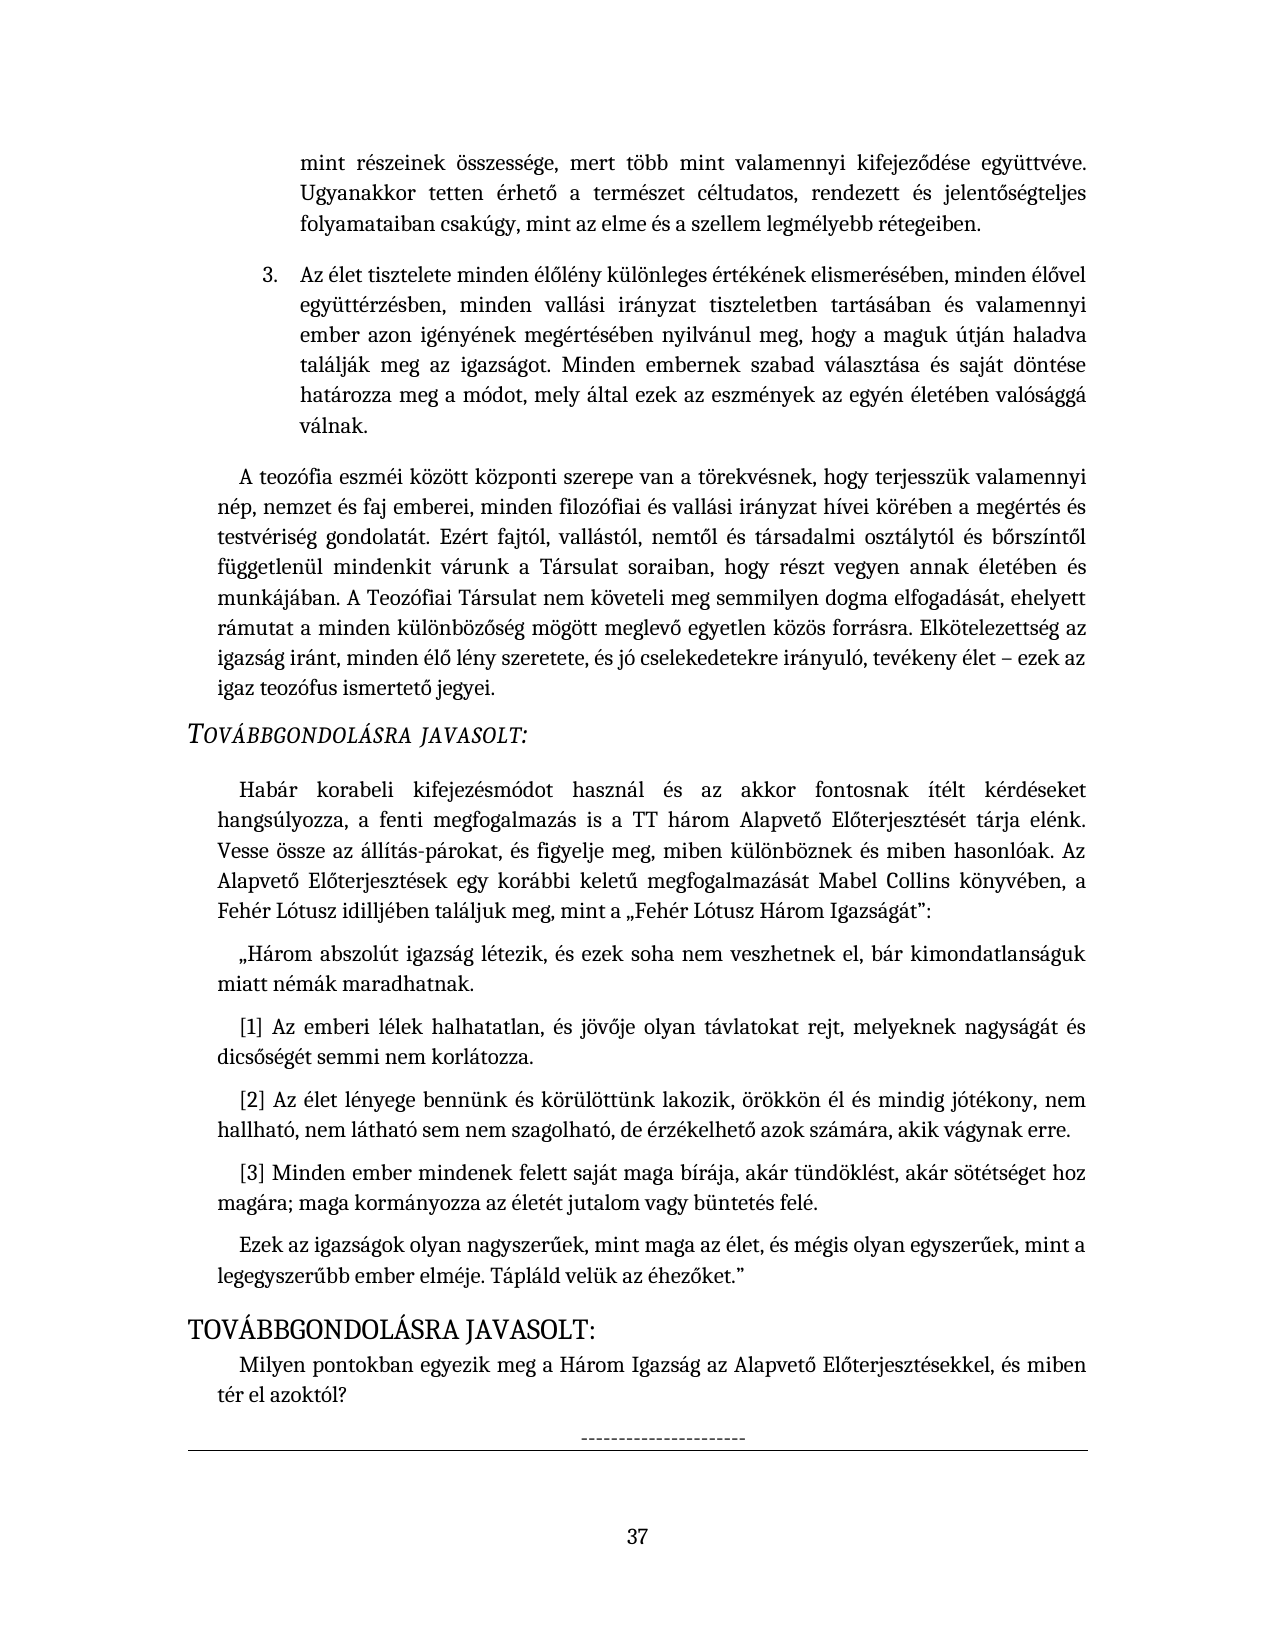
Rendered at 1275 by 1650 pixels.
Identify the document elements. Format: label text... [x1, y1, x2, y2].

text [1] Az emberi lélek halhatatlan, és jövője olyan távlatokat rejt, melyeknek nagyságát és dicsőségét semmi nem korlátozza. [217, 1013, 1087, 1070]
subtitle TOVÁBBGONDOLÁSRA JAVASOLT: [187, 1313, 1087, 1347]
text „Három abszolút igazság létezik, és ezek soha nem veszhetnek el, bár kimondatlanságuk miatt némák maradhatnak. [217, 941, 1087, 997]
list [262, 150, 1087, 237]
text Ezek az igazságok olyan nagyszerűek, mint maga az élet, és mégis olyan egyszerűek, mint a legegyszerűbb ember elméje. Tápláld velük az éhezőket.” [217, 1232, 1087, 1289]
subtitle Továbbgondolásra javasolt: [187, 718, 1087, 751]
text ---------------------- [217, 1424, 1087, 1450]
text Milyen pontokban egyezik meg a Három Igazság az Alapvető Előterjesztésekkel, és miben tér el azoktól? [217, 1351, 1087, 1408]
text Habár korabeli kifejezésmódot használ és az akkor fontosnak ítélt kérdéseket hangsúlyozza, a fenti megfogalmazás is a TT három Alapvető Előterjesztését tárja elénk. Vesse össze az állítás-párokat, és figyelje meg, miben különböznek és miben hasonlóak. Az Alapvető Előterjesztések egy korábbi keletű megfogalmazását Mabel Collins könyvében, a Fehér Lótusz idilljében találjuk meg, mint a „Fehér Lótusz Három Igazságát”: [217, 777, 1087, 924]
text [3] Minden ember mindenek felett saját maga bírája, akár tündöklést, akár sötétséget hoz magára; maga kormányozza az életét jutalom vagy büntetés felé. [217, 1159, 1087, 1216]
text [2] Az élet lényege bennünk és körülöttünk lakozik, örökkön él és mindig jótékony, nem hallható, nem látható sem nem szagolható, de érzékelhető azok számára, akik vágynak erre. [217, 1086, 1087, 1143]
list Az élet tisztelete minden élőlény különleges értékének elismerésében, minden élővel együttérzésben, minden vallási irányzat tiszteletben tartásában és valamennyi ember azon igényének megértésében nyilvánul meg, hogy a maguk útján haladva találják meg az igazságot. Minden embernek szabad választása és saját döntése határozza meg a módot, mely által ezek az eszmények az egyén életében valósággá válnak. [262, 261, 1087, 439]
text A teozófia eszméi között központi szerepe van a törekvésnek, hogy terjesszük valamennyi nép, nemzet és faj emberei, minden filozófiai és vallási irányzat hívei körében a megértés és testvériség gondolatát. Ezért fajtól, vallástól, nemtől és társadalmi osztálytól és bőrszíntől függetlenül mindenkit várunk a Társulat soraiban, hogy részt vegyen annak életében és munkájában. A Teozófiai Társulat nem követeli meg semmilyen dogma elfogadását, ehelyett rámutat a minden különbözőség mögött meglevő egyetlen közös forrásra. Elkötelezettség az igazság iránt, minden élő lény szeretete, és jó cselekedetekre irányuló, tevékeny élet – ezek az igaz teozófus ismertető jegyei. [217, 463, 1087, 701]
